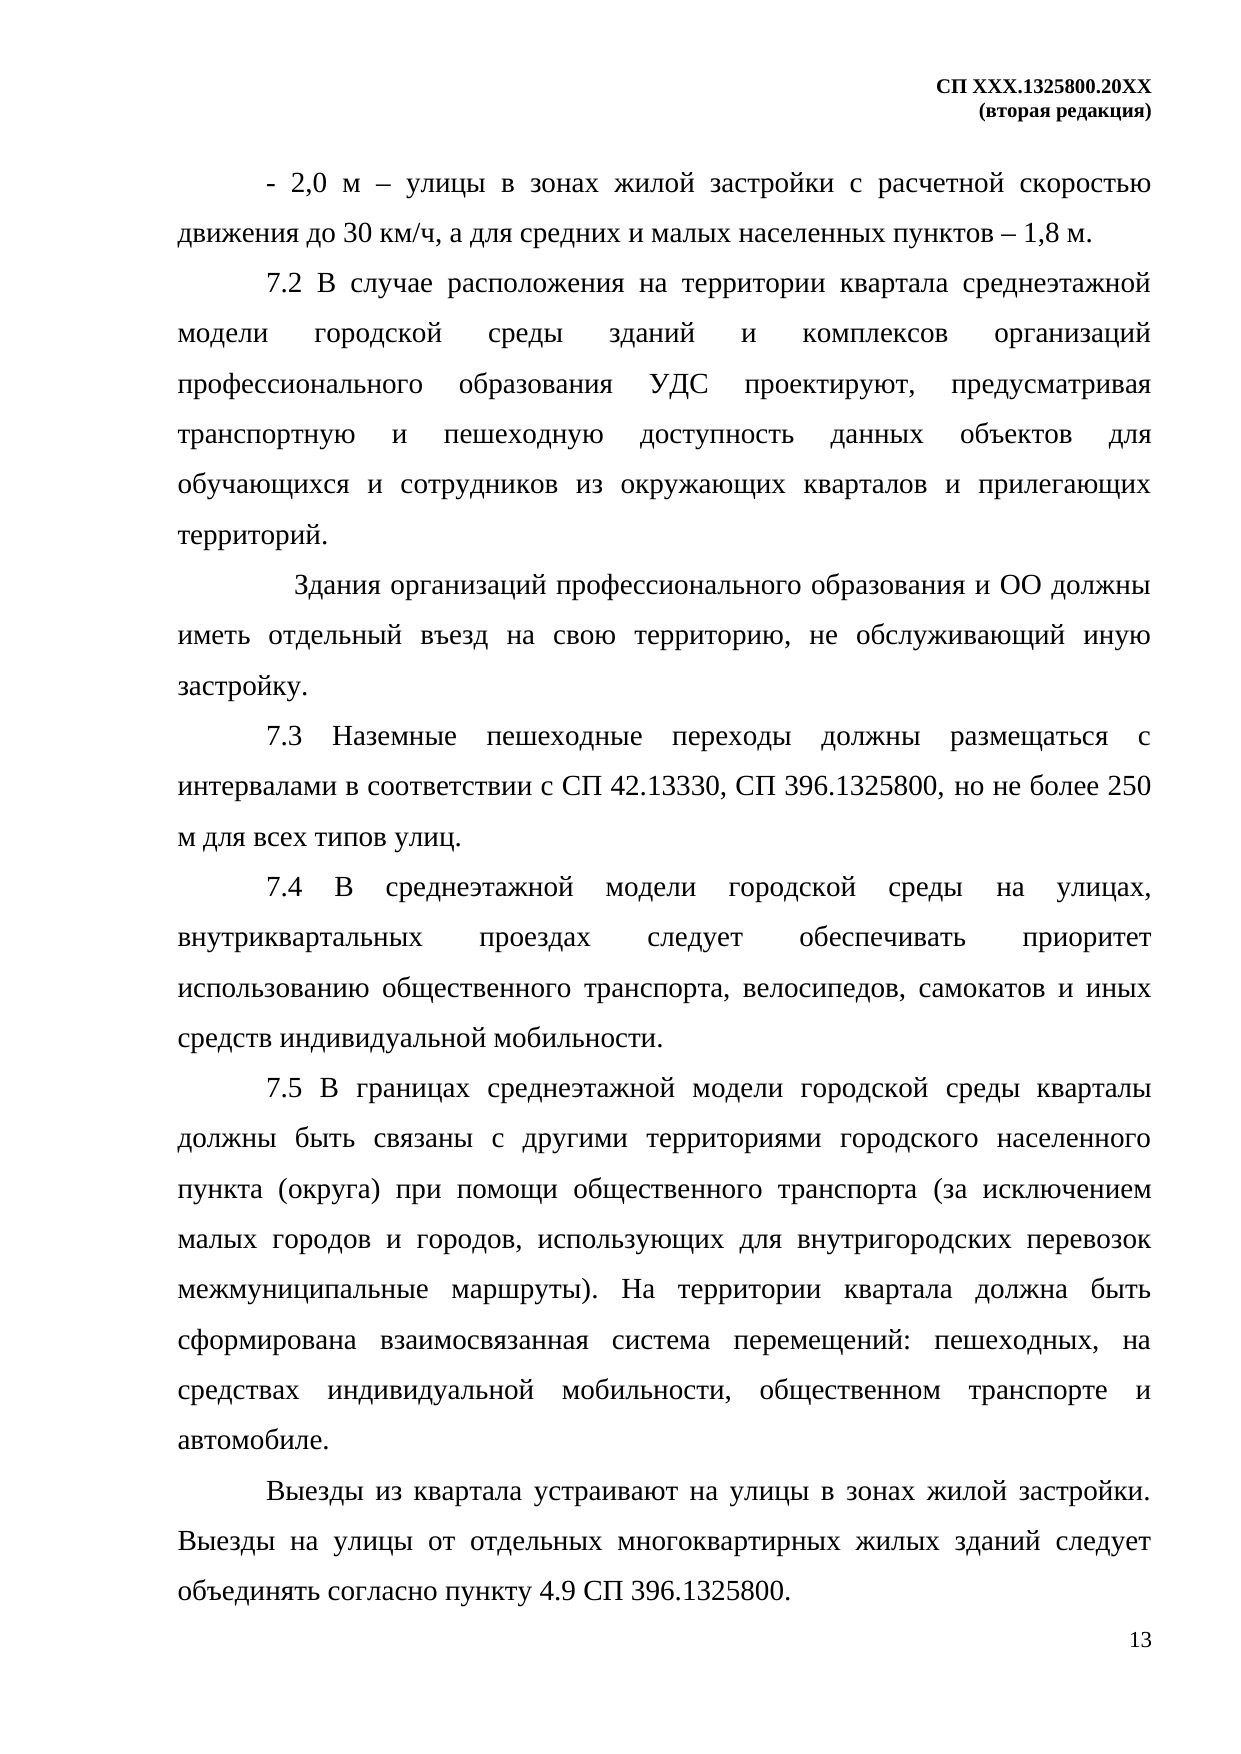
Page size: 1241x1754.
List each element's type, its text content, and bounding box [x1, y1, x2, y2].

text 7.2 В случае расположения на территории квартала среднеэтажной модели городской среды зданий и комплексов организаций профессионального образования УДС проектируют, предусматривая транспортную и пешеходную доступность данных объектов для обучающихся и сотрудников из окружающих кварталов и прилегающих территорий. [177, 265, 1152, 550]
text 7.4 В среднеэтажной модели городской среды на улицах, внутриквартальных проездах следует обеспечивать приоритет использованию общественного транспорта, велосипедов, самокатов и иных средств индивидуальной мобильности. [177, 869, 1152, 1053]
text Выезды из квартала устраивают на улицы в зонах жилой застройки. Выезды на улицы от отдельных многоквартирных жилых зданий следует объединять согласно пункту 4.9 СП 396.1325800. [177, 1473, 1152, 1607]
text 7.3 Наземные пешеходные переходы должны размещаться с интервалами в соответствии с СП 42.13330, СП 396.1325800, но не более 250 м для всех типов улиц. [177, 718, 1152, 852]
text 7.5 В границах среднеэтажной модели городской среды кварталы должны быть связаны с другими территориями городского населенного пункта (округа) при помощи общественного транспорта (за исключением малых городов и городов, использующих для внутригородских перевозок межмуниципальные маршруты). На территории квартала должна быть сформирована взаимосвязанная система перемещений: пешеходных, на средствах индивидуальной мобильности, общественном транспорте и автомобиле. [177, 1070, 1152, 1456]
text Здания организаций профессионального образования и ОО должны иметь отдельный въезд на свою территорию, не обслуживающий иную застройку. [177, 567, 1152, 701]
text - 2,0 м – улицы в зонах жилой застройки с расчетной скоростью движения до 30 км/ч, а для средних и малых населенных пунктов – 1,8 м. [177, 165, 1152, 248]
